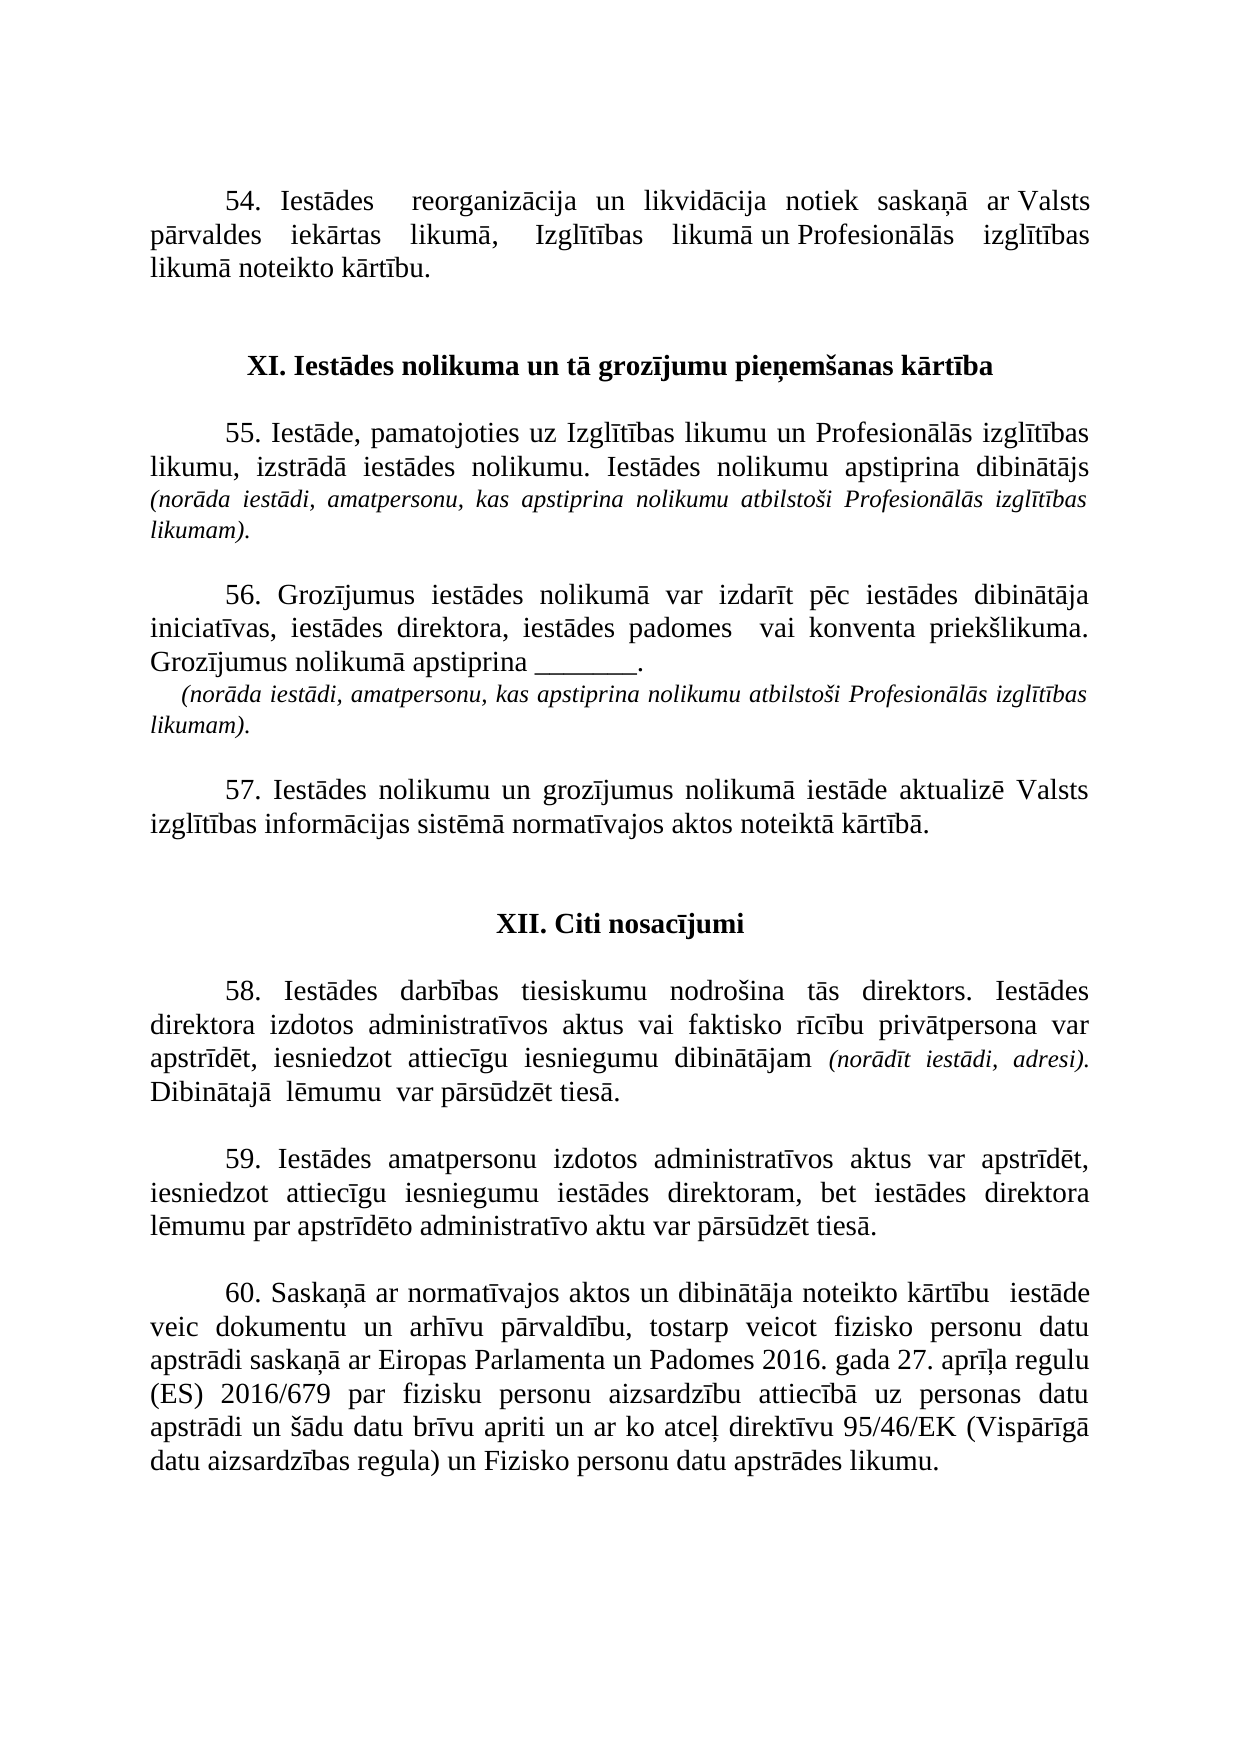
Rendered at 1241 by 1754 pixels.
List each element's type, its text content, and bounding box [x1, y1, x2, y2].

text 54. Iestādes reorganizācija un likvidācija notiek saskaņā ar Valsts pārvaldes iekārtas likumā, Izglītības likumā un Profesionālās izglītības likumā noteikto kārtību. [150, 183, 1090, 284]
text XII. Citi nosacījumi [150, 906, 1090, 940]
text 56. Grozījumus iestādes nolikumā var izdarīt pēc iestādes dibinātāja iniciatīvas, iestādes direktora, iestādes padomes vai konventa priekšlikuma. Grozījumus nolikumā apstiprina _______. [150, 577, 1090, 678]
text 57. Iestādes nolikumu un grozījumus nolikumā iestāde aktualizē Valsts izglītības informācijas sistēmā normatīvajos aktos noteiktā kārtībā. [150, 772, 1090, 839]
text 55. Iestāde, pamatojoties uz Izglītības likumu un Profesionālās izglītības likumu, izstrādā iestādes nolikumu. Iestādes nolikumu apstiprina dibinātājs (norāda iestādi, amatpersonu, kas apstiprina nolikumu atbilstoši Profesionālās izglītības likumam). [150, 415, 1090, 543]
text 58. Iestādes darbības tiesiskumu nodrošina tās direktors. Iestādes direktora izdotos administratīvos aktus vai faktisko rīcību privātpersona var apstrīdēt, iesniedzot attiecīgu iesniegumu dibinātājam (norādīt iestādi, adresi). Dibinātajā lēmumu var pārsūdzēt tiesā. [150, 973, 1090, 1108]
text (norāda iestādi, amatpersonu, kas apstiprina nolikumu atbilstoši Profesionālās izglītības likumam). [150, 678, 1090, 739]
text 59. Iestādes amatpersonu izdotos administratīvos aktus var apstrīdēt, iesniedzot attiecīgu iesniegumu iestādes direktoram, bet iestādes direktora lēmumu par apstrīdēto administratīvo aktu var pārsūdzēt tiesā. [150, 1141, 1090, 1242]
text XI. Iestādes nolikuma un tā grozījumu pieņemšanas kārtība [150, 348, 1090, 382]
text 60. Saskaņā ar normatīvajos aktos un dibinātāja noteikto kārtību iestāde veic dokumentu un arhīvu pārvaldību, tostarp veicot fizisko personu datu apstrādi saskaņā ar Eiropas Parlamenta un Padomes 2016. gada 27. aprīļa regulu (ES) 2016/679 par fizisku personu aizsardzību attiecībā uz personas datu apstrādi un šādu datu brīvu apriti un ar ko atceļ direktīvu 95/46/EK (Vispārīgā datu aizsardzības regula) un Fizisko personu datu apstrādes likumu. [150, 1275, 1090, 1477]
